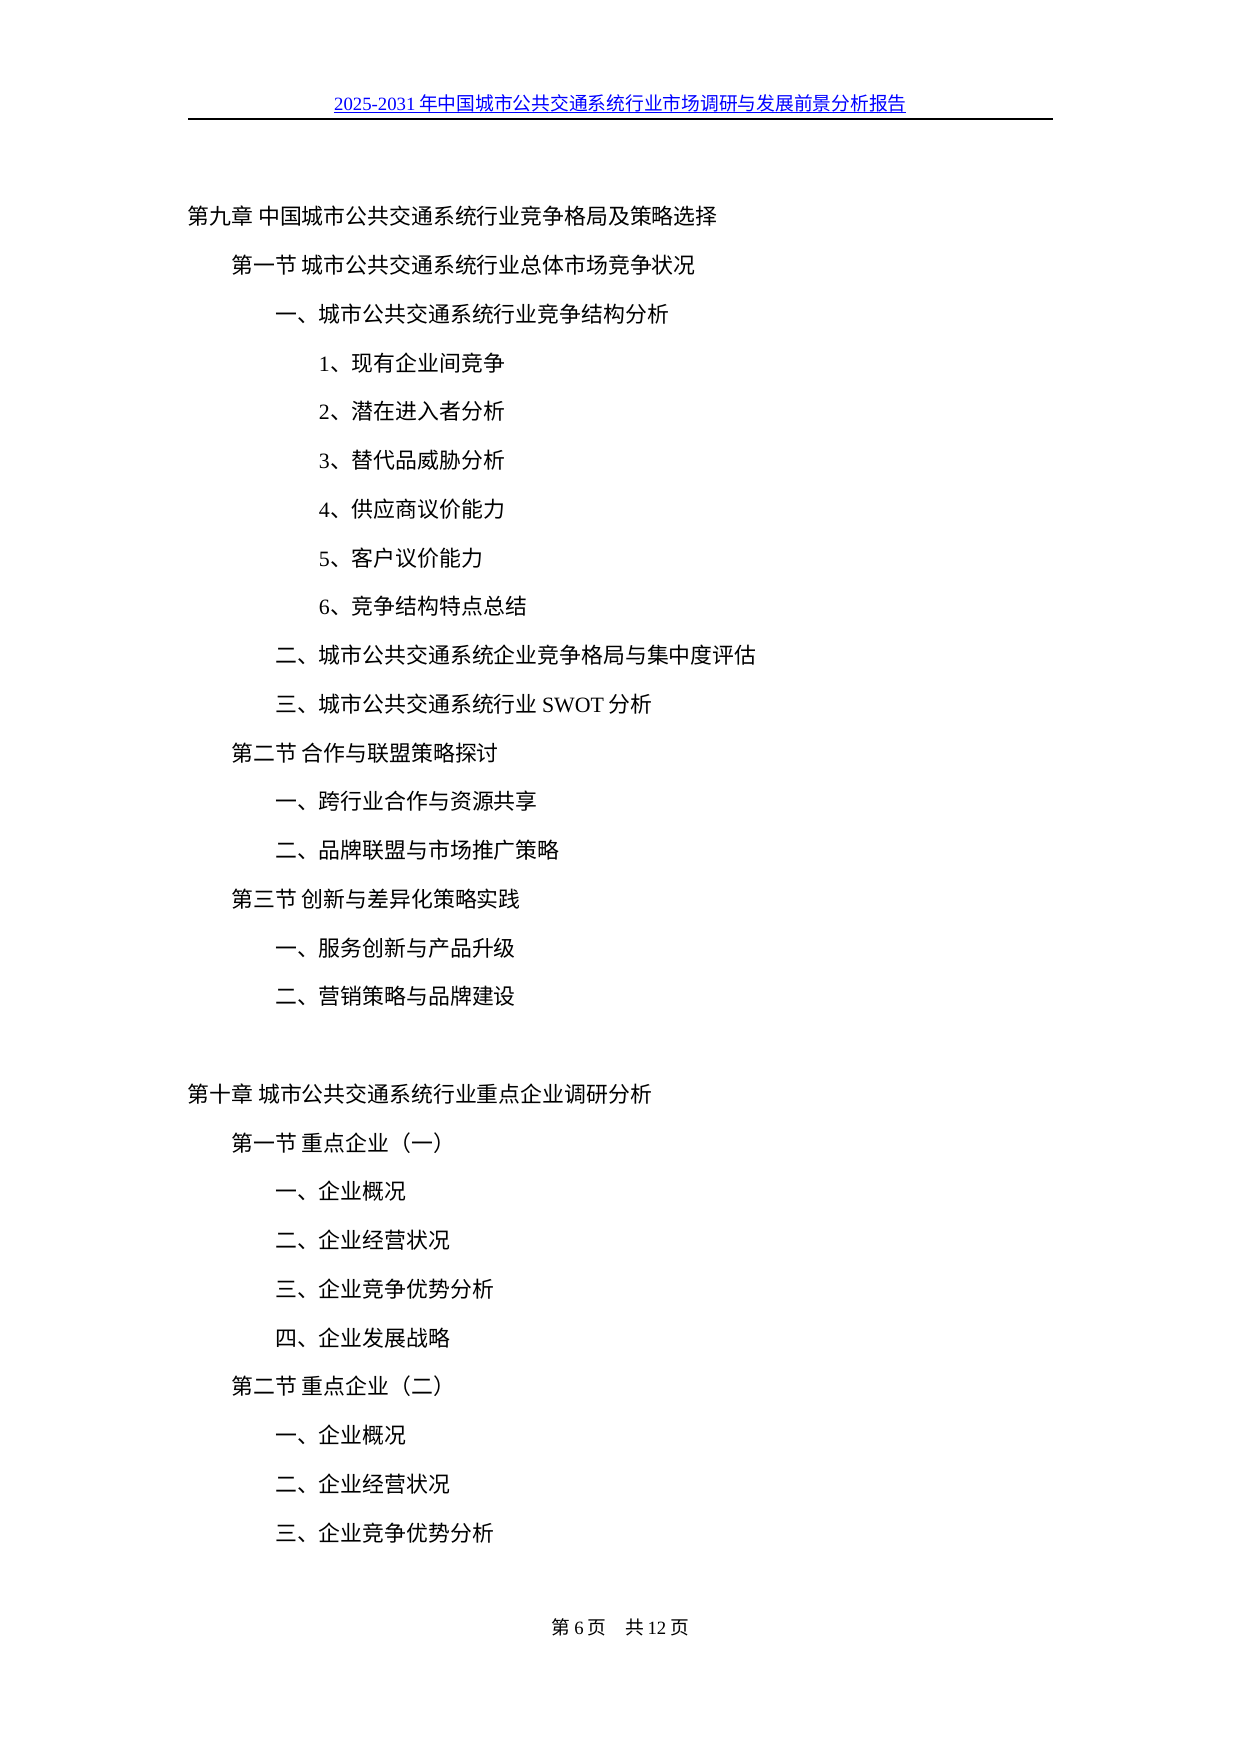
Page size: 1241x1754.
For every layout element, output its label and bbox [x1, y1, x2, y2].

text [187, 150, 1053, 1548]
